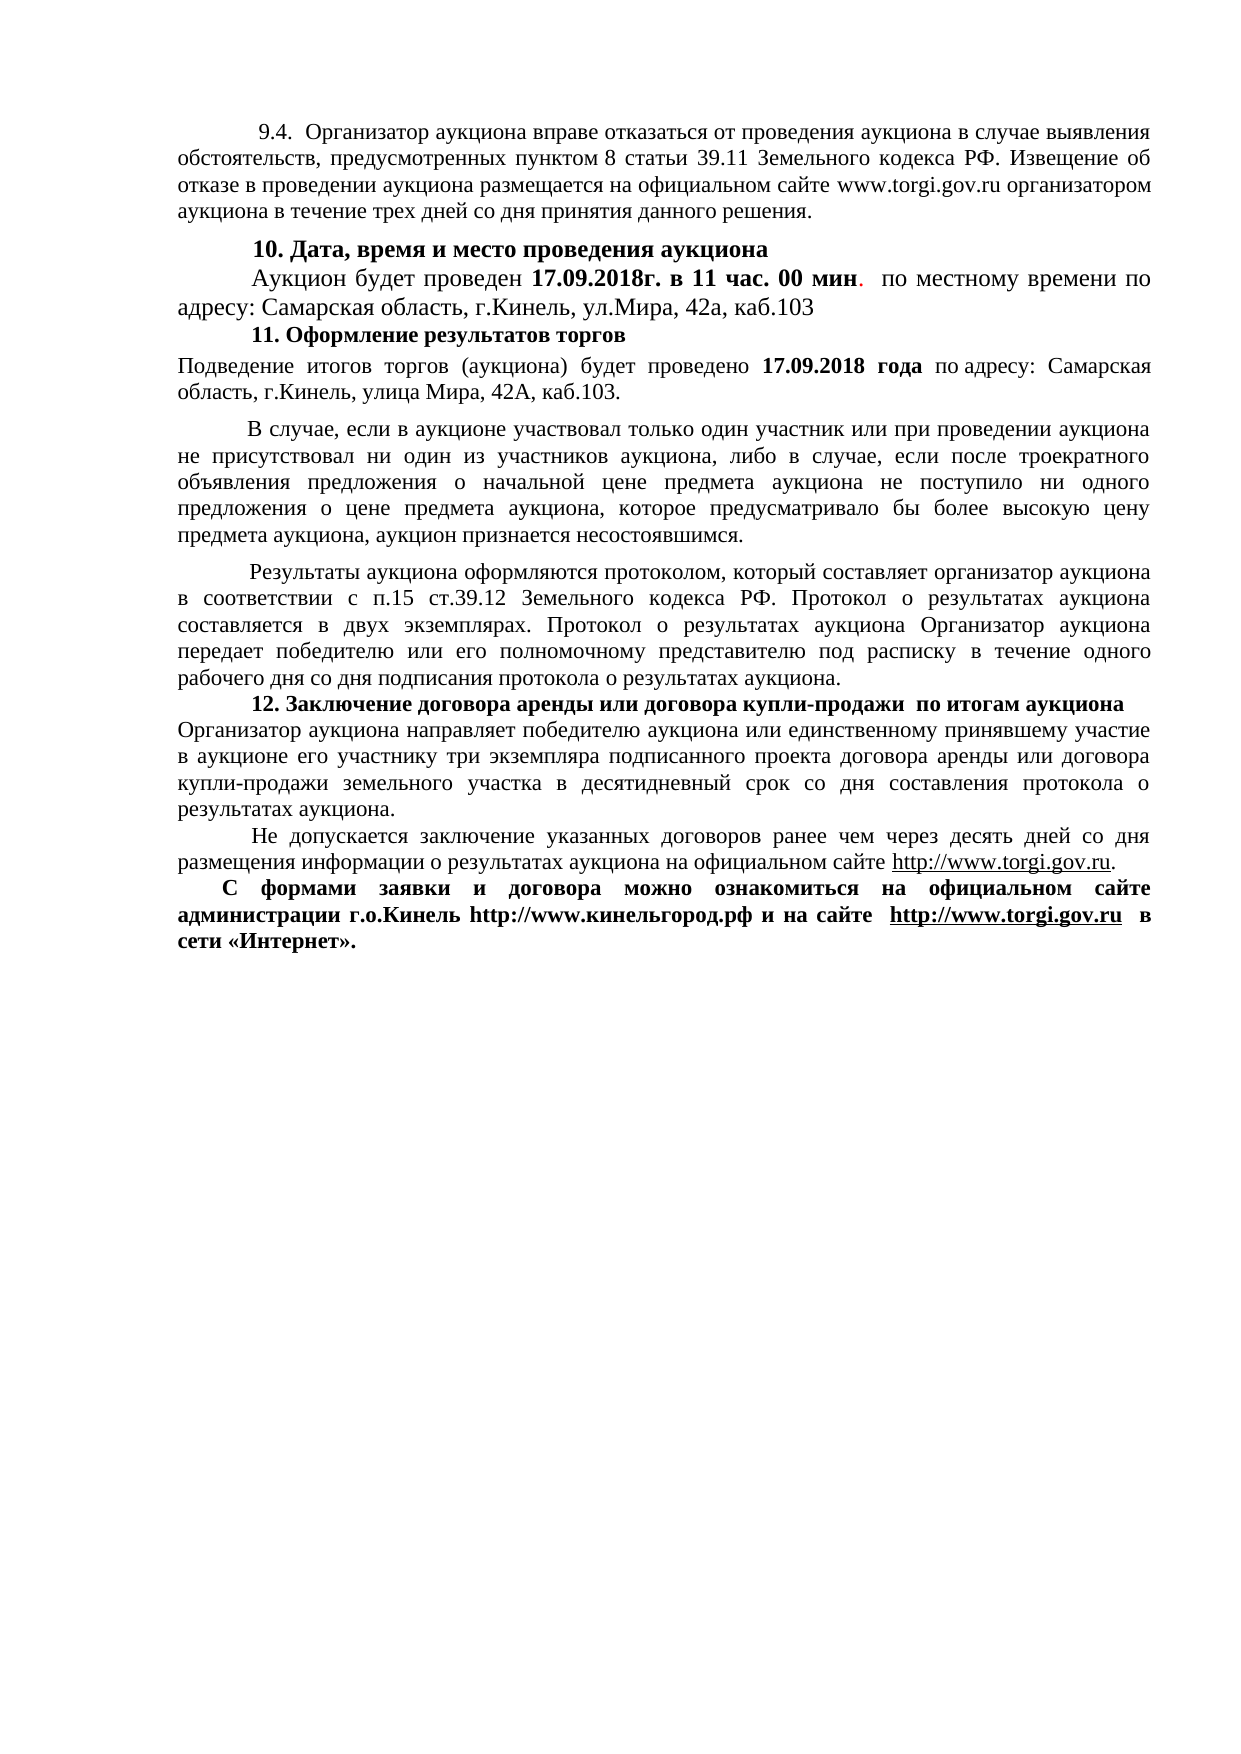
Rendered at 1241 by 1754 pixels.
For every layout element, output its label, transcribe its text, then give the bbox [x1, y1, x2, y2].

text 9.4. Организатор аукциона вправе отказаться от проведения аукциона в случае выявления обстоятельств, предусмотренных пунктом 8 статьи 39.11 Земельного кодекса РФ. Извещение об отказе в проведении аукциона размещается на официальном сайте www.torgi.gov.ru организатором аукциона в течение трех дней со дня принятия данного решения. [177, 118, 1152, 223]
text 10. Дата, время и место проведения аукциона [140, 234, 1152, 263]
text Не допускается заключение указанных договоров ранее чем через десять дней со дня размещения информации о результатах аукциона на официальном сайте http://www.torgi.gov.ru. [177, 822, 1152, 874]
text Аукцион будет проведен 17.09.2018г. в 11 час. 00 мин. по местному времени по адресу: Самарская область, г.Кинель, ул.Мира, 42а, каб.103 [177, 263, 1152, 321]
text В случае, если в аукционе участвовал только один участник или при проведении аукциона не присутствовал ни один из участников аукциона, либо в случае, если после троекратного объявления предложения о начальной цене предмета аукциона не поступило ни одного предложения о цене предмета аукциона, которое предусматривало бы более высокую цену предмета аукциона, аукцион признается несостоявшимся. [177, 415, 1152, 547]
text 11. Оформление результатов торгов [177, 321, 1152, 347]
text С формами заявки и договора можно ознакомиться на официальном сайте администрации г.о.Кинель http://www.кинельгород.рф и на сайте http://www.torgi.gov.ru в сети «Интернет». [177, 874, 1152, 953]
text Подведение итогов торгов (аукциона) будет проведено 17.09.2018 года по адресу: Самарская область, г.Кинель, улица Мира, 42А, каб.103. [177, 352, 1152, 404]
text 12. Заключение договора аренды или договора купли-продажи по итогам аукциона [177, 690, 1152, 716]
text Организатор аукциона направляет победителю аукциона или единственному принявшему участие в аукционе его участнику три экземпляра подписанного проекта договора аренды или договора купли-продажи земельного участка в десятидневный срок со дня составления протокола о результатах аукциона. [177, 716, 1152, 822]
text Результаты аукциона оформляются протоколом, который составляет организатор аукциона в соответствии с п.15 ст.39.12 Земельного кодекса РФ. Протокол о результатах аукциона составляется в двух экземплярах. Протокол о результатах аукциона Организатор аукциона передает победителю или его полномочному представителю под расписку в течение одного рабочего дня со дня подписания протокола о результатах аукциона. [177, 558, 1152, 690]
